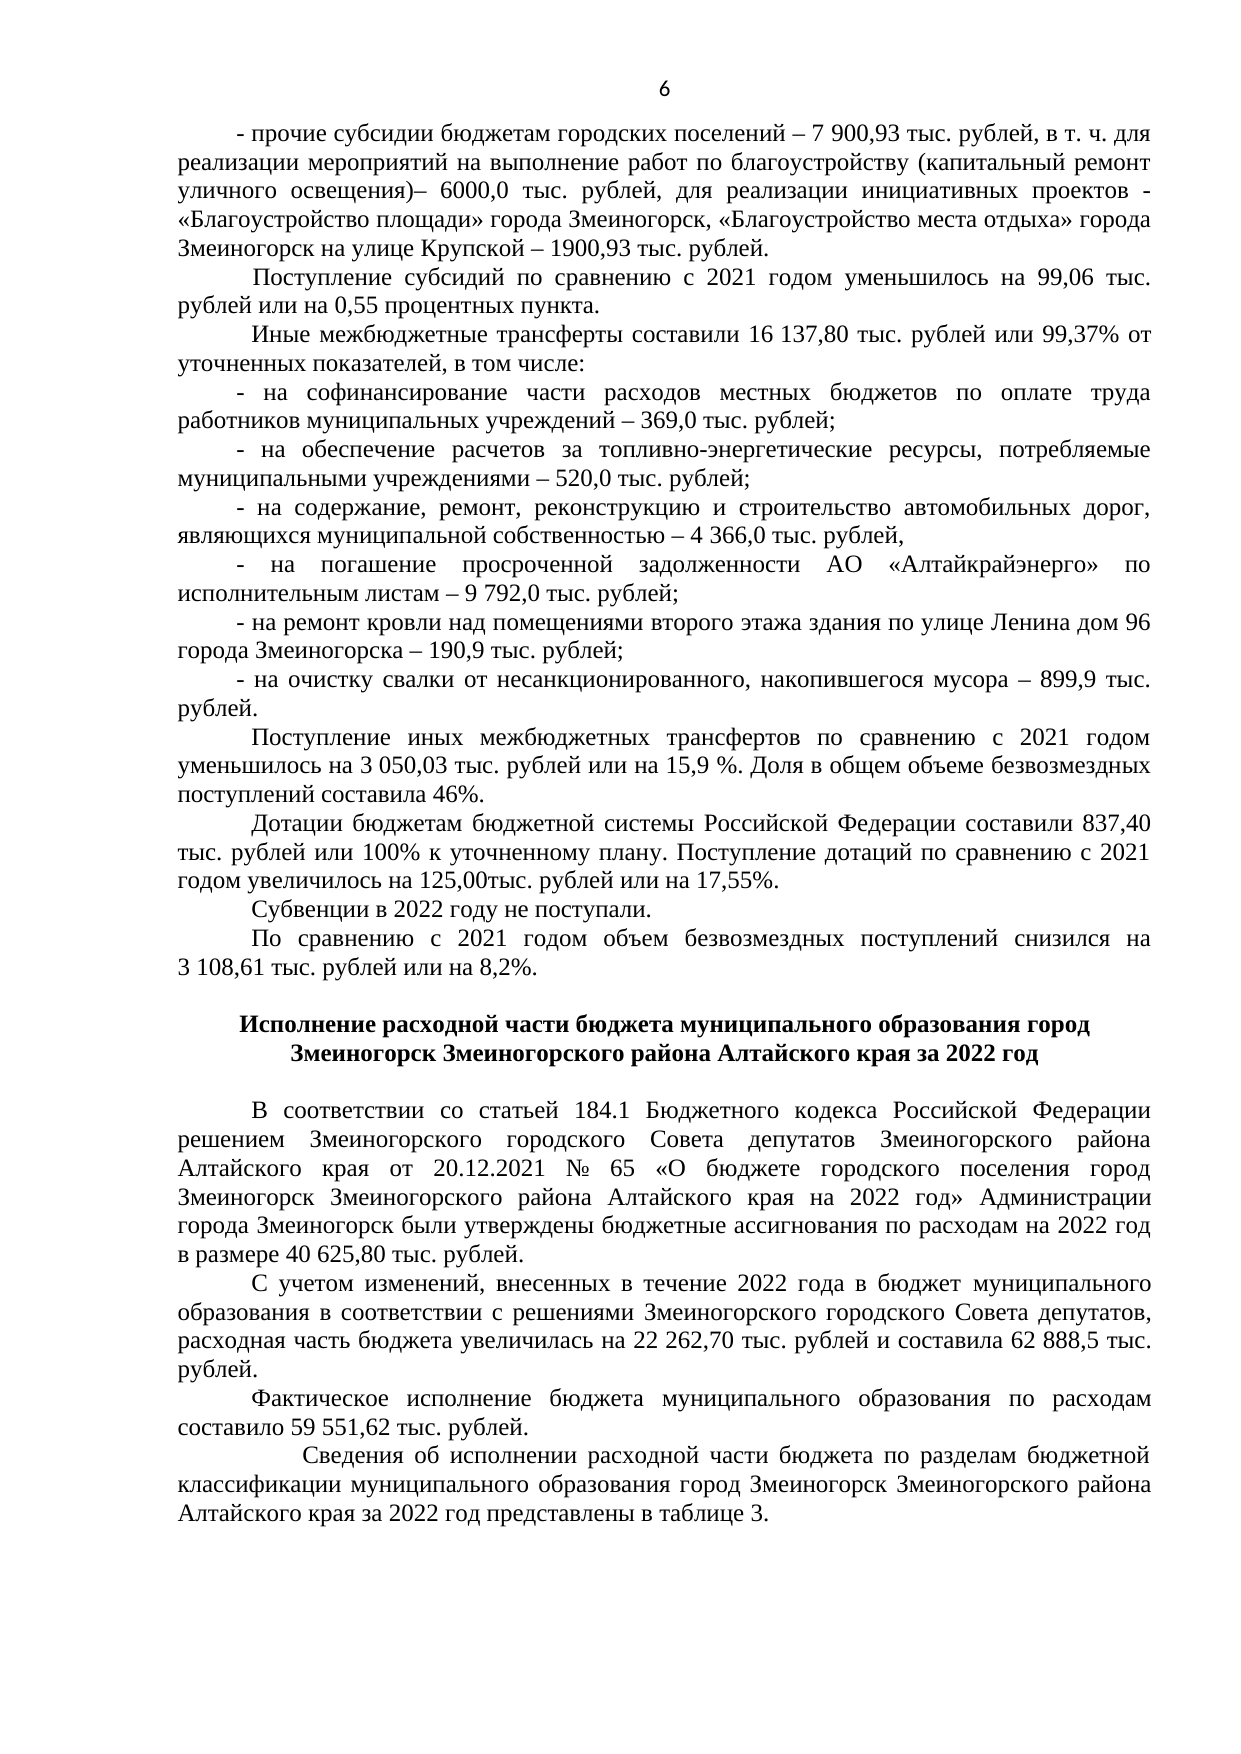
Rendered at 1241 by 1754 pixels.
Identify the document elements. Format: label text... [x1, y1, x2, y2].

text Субвенции в 2022 году не поступали. [177, 894, 1152, 923]
text Иные межбюджетные трансферты составили 16 137,80 тыс. рублей или 99,37% от уточненных показателей, в том числе: [177, 319, 1152, 377]
text С учетом изменений, внесенных в течение 2022 года в бюджет муниципального образования в соответствии с решениями Змеиногорского городского Совета депутатов, расходная часть бюджета увеличилась на 22 262,70 тыс. рублей и составила 62 888,5 тыс. рублей. [177, 1268, 1152, 1383]
text Поступление иных межбюджетных трансфертов по сравнению с 2021 годом уменьшилось на 3 050,03 тыс. рублей или на 15,9 %. Доля в общем объеме безвозмездных поступлений составила 46%. [177, 722, 1152, 808]
text В соответствии со статьей 184.1 Бюджетного кодекса Российской Федерации решением Змеиногорского городского Совета депутатов Змеиногорского района Алтайского края от 20.12.2021 № 65 «О бюджете городского поселения город Змеиногорск Змеиногорского района Алтайского края на 2022 год» Администрации города Змеиногорск были утверждены бюджетные ассигнования по расходам на 2022 год в размере 40 625,80 тыс. рублей. [177, 1096, 1152, 1268]
text - прочие субсидии бюджетам городских поселений – 7 900,93 тыс. рублей, в т. ч. для реализации мероприятий на выполнение работ по благоустройству (капитальный ремонт уличного освещения)– 6000,0 тыс. рублей, для реализации инициативных проектов - «Благоустройство площади» города Змеиногорск, «Благоустройство места отдыха» города Змеиногорск на улице Крупской – 1900,93 тыс. рублей. [177, 118, 1152, 262]
text По сравнению с 2021 годом объем безвозмездных поступлений снизился на 3 108,61 тыс. рублей или на 8,2%. [177, 923, 1152, 981]
text - на ремонт кровли над помещениями второго этажа здания по улице Ленина дом 96 города Змеиногорска – 190,9 тыс. рублей; [177, 607, 1152, 664]
text - на очистку свалки от несанкционированного, накопившегося мусора – 899,9 тыс. рублей. [177, 664, 1152, 722]
text - на погашение просроченной задолженности АО «Алтайкрайэнерго» по исполнительным листам – 9 792,0 тыс. рублей; [177, 549, 1152, 607]
text Сведения об исполнении расходной части бюджета по разделам бюджетной классификации муниципального образования город Змеиногорск Змеиногорского района Алтайского края за 2022 год представлены в таблице 3. [177, 1441, 1152, 1527]
text Исполнение расходной части бюджета муниципального образования город Змеиногорск Змеиногорского района Алтайского края за 2022 год [177, 1009, 1152, 1067]
text Поступление субсидий по сравнению с 2021 годом уменьшилось на 99,06 тыс. рублей или на 0,55 процентных пункта. [177, 262, 1152, 319]
text - на софинансирование части расходов местных бюджетов по оплате труда работников муниципальных учреждений – 369,0 тыс. рублей; [177, 377, 1152, 434]
text - на содержание, ремонт, реконструкцию и строительство автомобильных дорог, являющихся муниципальной собственностью – 4 366,0 тыс. рублей, [177, 492, 1152, 549]
text Дотации бюджетам бюджетной системы Российской Федерации составили 837,40 тыс. рублей или 100% к уточненному плану. Поступление дотаций по сравнению с 2021 годом увеличилось на 125,00тыс. рублей или на 17,55%. [177, 808, 1152, 894]
text - на обеспечение расчетов за топливно-энергетические ресурсы, потребляемые муниципальными учреждениями – 520,0 тыс. рублей; [177, 434, 1152, 492]
text Фактическое исполнение бюджета муниципального образования по расходам составило 59 551,62 тыс. рублей. [177, 1383, 1152, 1441]
